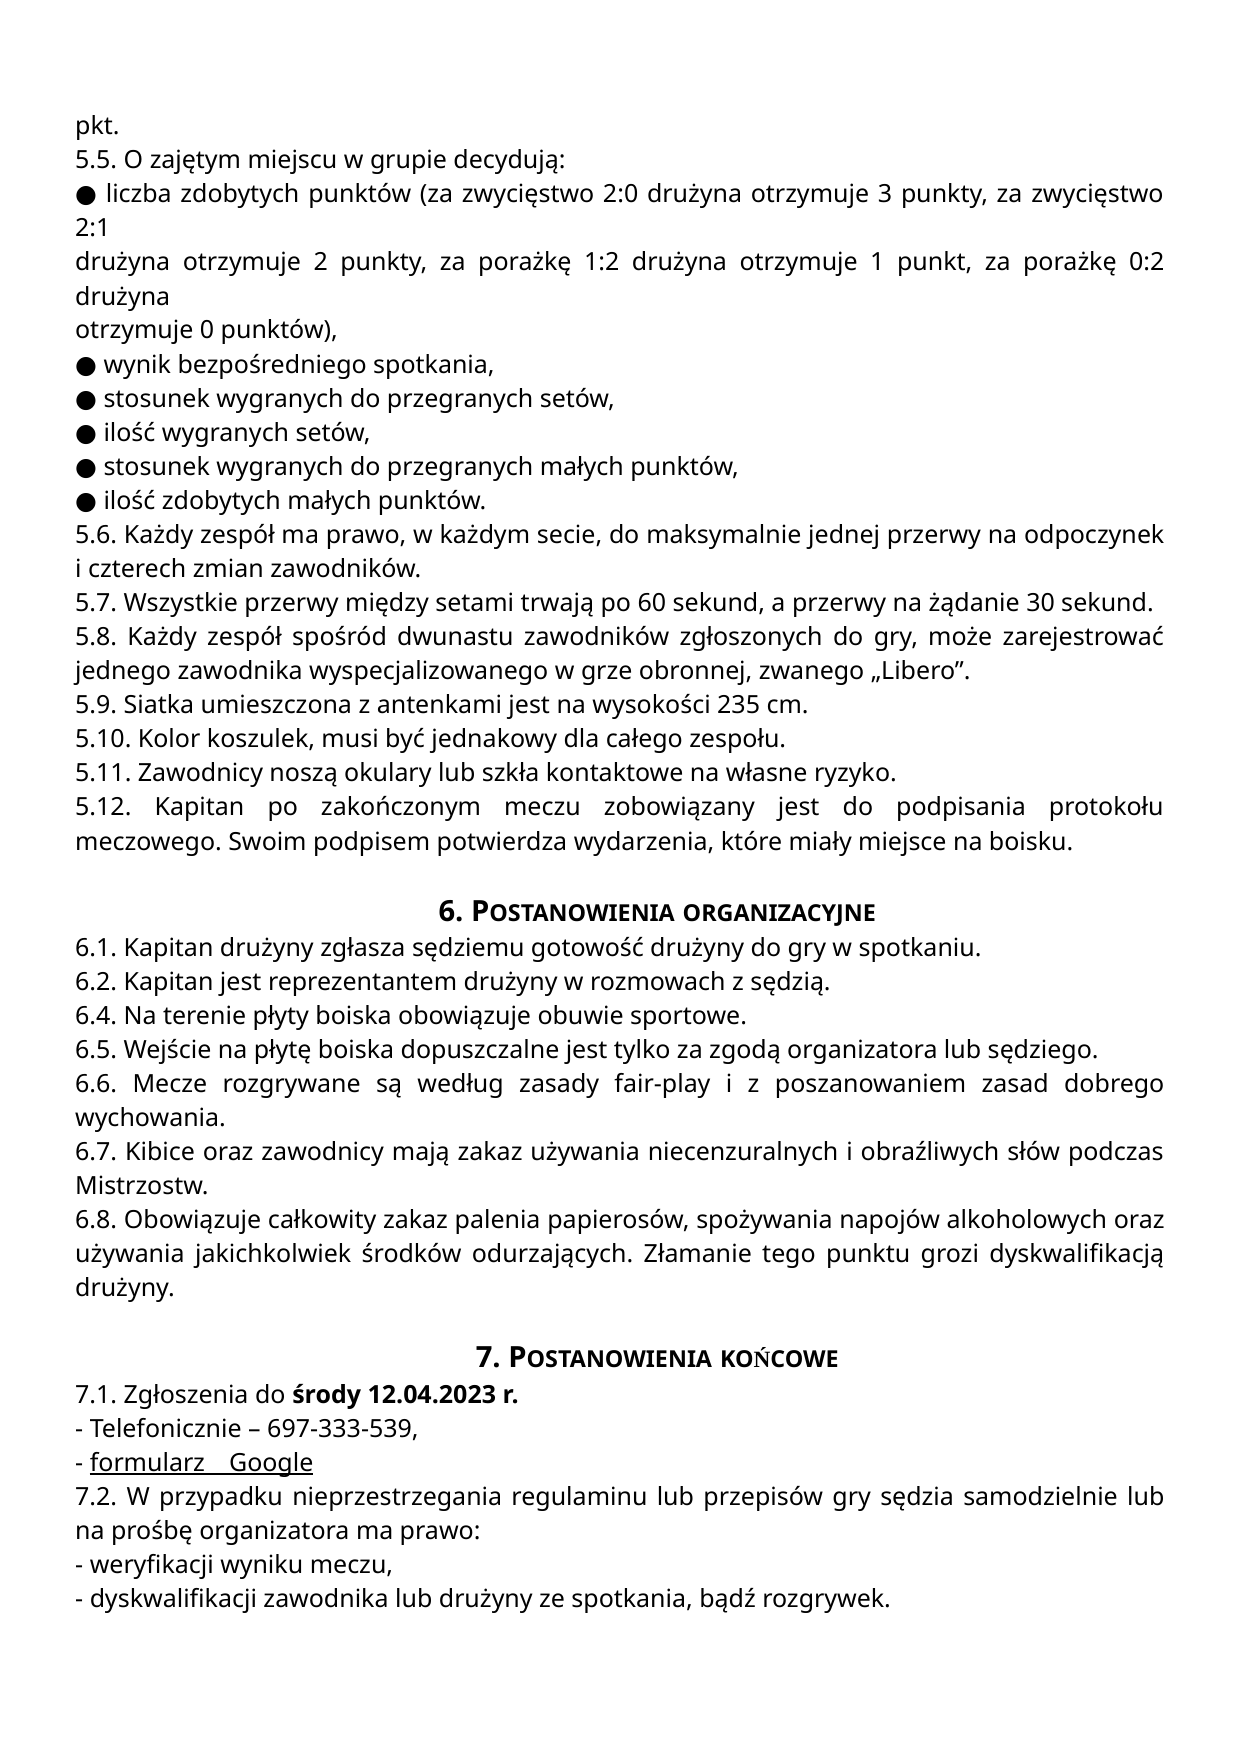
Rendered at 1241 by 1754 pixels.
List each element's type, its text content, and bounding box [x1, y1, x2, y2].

text - formularz Google [75, 1444, 1165, 1479]
text ● liczba zdobytych punktów (za zwycięstwo 2:0 drużyna otrzymuje 3 punkty, za zwycięstwo 2:1 [75, 176, 1165, 244]
text - dyskwalifikacji zawodnika lub drużyny ze spotkania, bądź rozgrywek. [75, 1581, 1165, 1615]
text 5.12. Kapitan po zakończonym meczu zobowiązany jest do podpisania protokołu meczowego. Swoim podpisem potwierdza wydarzenia, które miały miejsce na boisku. [75, 789, 1165, 857]
text ● stosunek wygranych do przegranych setów, [75, 380, 1165, 414]
text 7.2. W przypadku nieprzestrzegania regulaminu lub przepisów gry sędzia samodzielnie lub na prośbę organizatora ma prawo: [75, 1479, 1165, 1547]
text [75, 108, 1165, 142]
text 5.6. Każdy zespół ma prawo, w każdym secie, do maksymalnie jednej przerwy na odpoczynek i czterech zmian zawodników. [75, 517, 1165, 585]
text - Telefonicznie – 697-333-539, [75, 1411, 1165, 1444]
text 5.5. O zajętym miejscu w grupie decydują: [75, 142, 1165, 176]
text 6.6. Mecze rozgrywane są według zasady fair-play i z poszanowaniem zasad dobrego wychowania. [75, 1066, 1165, 1134]
text 6.4. Na terenie płyty boiska obowiązuje obuwie sportowe. [75, 998, 1165, 1032]
text drużyna otrzymuje 2 punkty, za porażkę 1:2 drużyna otrzymuje 1 punkt, za porażkę 0:2 drużyna [75, 244, 1165, 312]
text ● ilość zdobytych małych punktów. [75, 482, 1165, 517]
text ● stosunek wygranych do przegranych małych punktów, [75, 448, 1165, 482]
text ● ilość wygranych setów, [75, 414, 1165, 448]
text - weryfikacji wyniku meczu, [75, 1547, 1165, 1581]
text ● wynik bezpośredniego spotkania, [75, 346, 1165, 380]
text 7.1. Zgłoszenia do środy 12.04.2023 r. [75, 1376, 1165, 1411]
text 6. Postanowienia organizacyjne [75, 890, 1165, 929]
text 6.1. Kapitan drużyny zgłasza sędziemu gotowość drużyny do gry w spotkaniu. [75, 929, 1165, 963]
text 6.7. Kibice oraz zawodnicy mają zakaz używania niecenzuralnych i obraźliwych słów podczas Mistrzostw. [75, 1134, 1165, 1202]
text 6.2. Kapitan jest reprezentantem drużyny w rozmowach z sędzią. [75, 963, 1165, 998]
text 6.8. Obowiązuje całkowity zakaz palenia papierosów, spożywania napojów alkoholowych oraz używania jakichkolwiek środków odurzających. Złamanie tego punktu grozi dyskwalifikacją drużyny. [75, 1202, 1165, 1304]
text 5.10. Kolor koszulek, musi być jednakowy dla całego zespołu. [75, 721, 1165, 755]
text 5.8. Każdy zespół spośród dwunastu zawodników zgłoszonych do gry, może zarejestrować jednego zawodnika wyspecjalizowanego w grze obronnej, zwanego „Libero”. [75, 619, 1165, 687]
text 6.5. Wejście na płytę boiska dopuszczalne jest tylko za zgodą organizatora lub sędziego. [75, 1032, 1165, 1066]
text otrzymuje 0 punktów), [75, 312, 1165, 346]
text 5.9. Siatka umieszczona z antenkami jest na wysokości 235 cm. [75, 687, 1165, 721]
text 5.7. Wszystkie przerwy między setami trwają po 60 sekund, a przerwy na żądanie 30 sekund. [75, 585, 1165, 619]
text 7. Postanowienia końcowe [75, 1337, 1165, 1376]
text 5.11. Zawodnicy noszą okulary lub szkła kontaktowe na własne ryzyko. [75, 755, 1165, 789]
